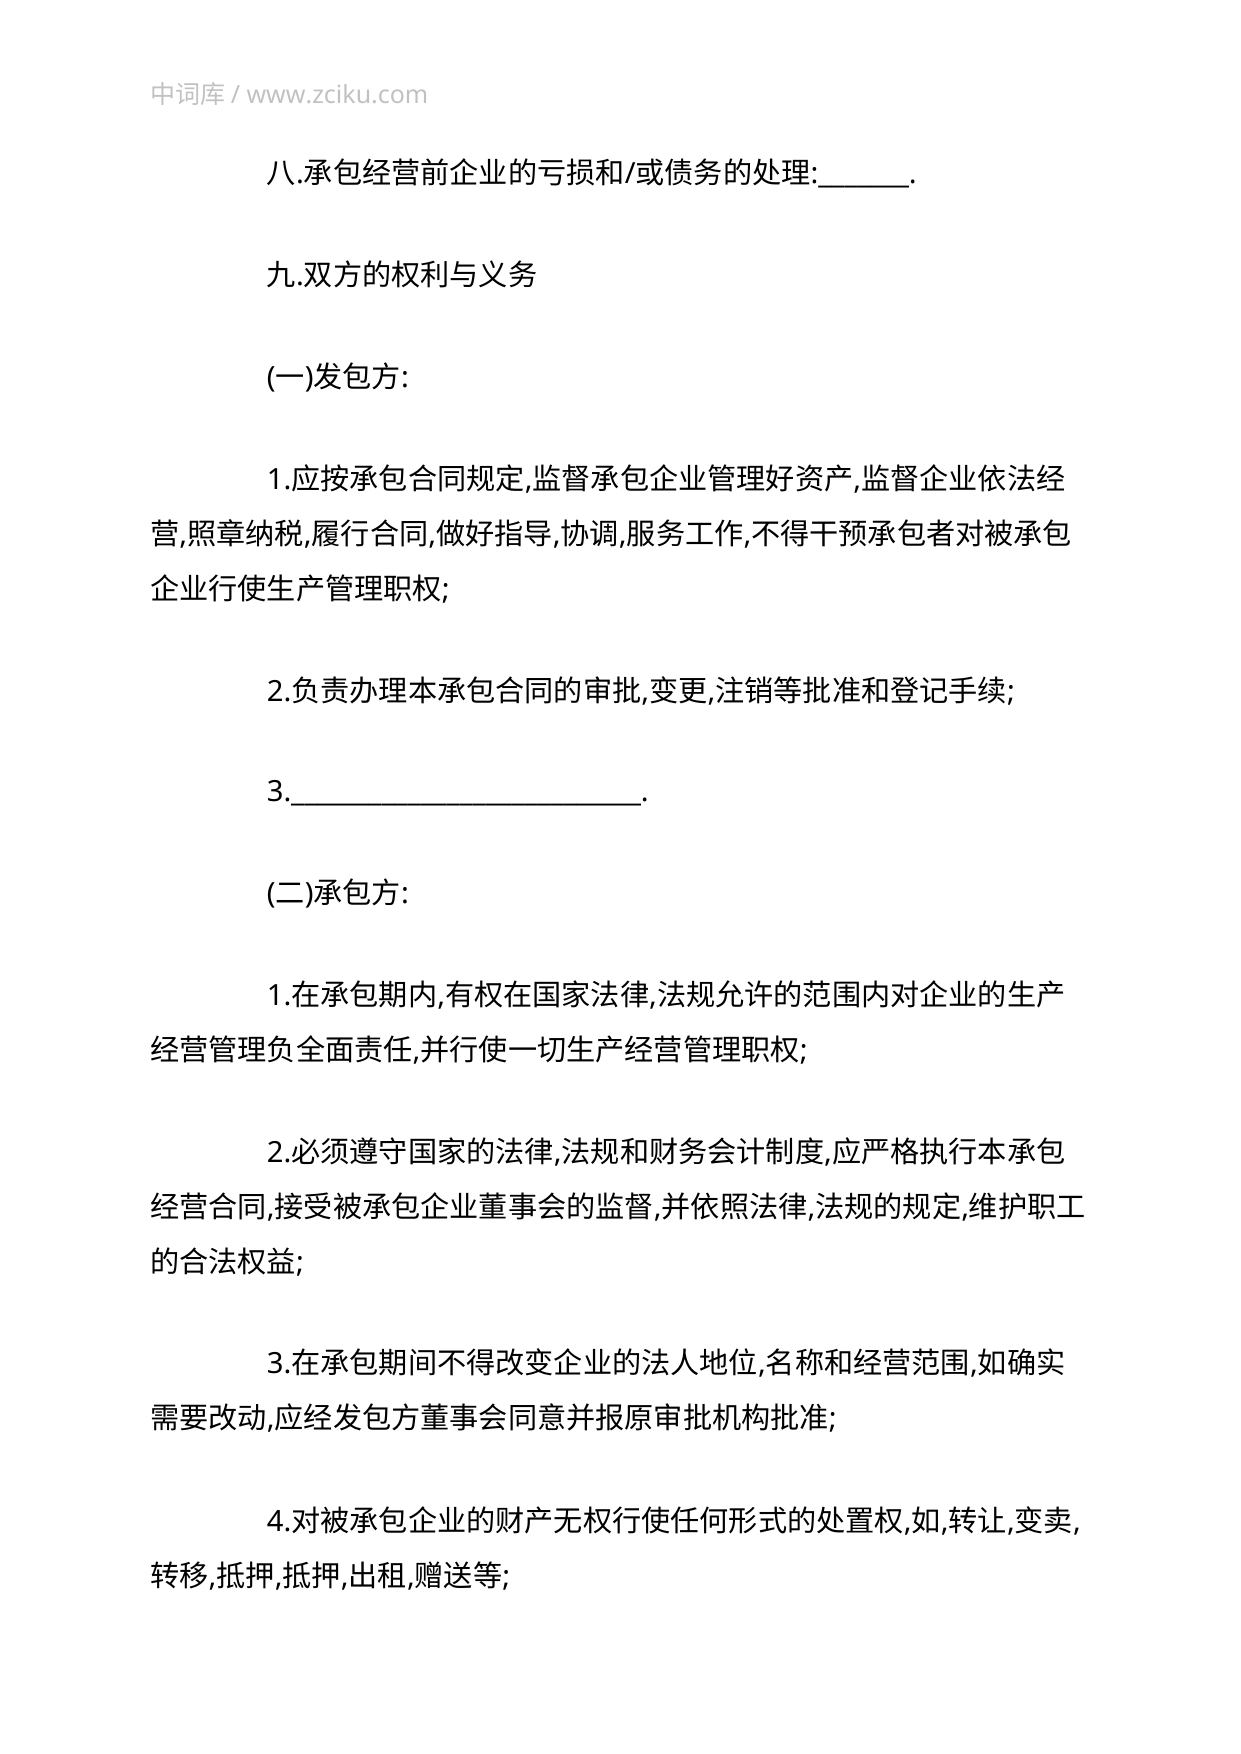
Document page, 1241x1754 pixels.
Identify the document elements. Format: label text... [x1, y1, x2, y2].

text 1.应按承包合同规定,监督承包企业管理好资产,监督企业依法经营,照章纳税,履行合同,做好指导,协调,服务工作,不得干预承包者对被承包企业行使生产管理职权; [150, 456, 1090, 608]
text 2.负责办理本承包合同的审批,变更,注销等批准和登记手续; [150, 668, 1090, 710]
text 九.双方的权利与义务 [150, 252, 1090, 294]
text 2.必须遵守国家的法律,法规和财务会计制度,应严格执行本承包经营合同,接受被承包企业董事会的监督,并依照法律,法规的规定,维护职工的合法权益; [150, 1128, 1090, 1281]
text 1.在承包期内,有权在国家法律,法规允许的范围内对企业的生产经营管理负全面责任,并行使一切生产经营管理职权; [150, 971, 1090, 1068]
text 4.对被承包企业的财产无权行使任何形式的处置权,如,转让,变卖,转移,抵押,抵押,出租,赠送等; [150, 1497, 1090, 1594]
text (二)承包方: [150, 869, 1090, 912]
text 八.承包经营前企业的亏损和/或债务的处理:_______. [150, 150, 1090, 192]
text (一)发包方: [150, 354, 1090, 396]
text 3.___________________________. [150, 770, 1090, 809]
text 3.在承包期间不得改变企业的法人地位,名称和经营范围,如确实需要改动,应经发包方董事会同意并报原审批机构批准; [150, 1340, 1090, 1437]
